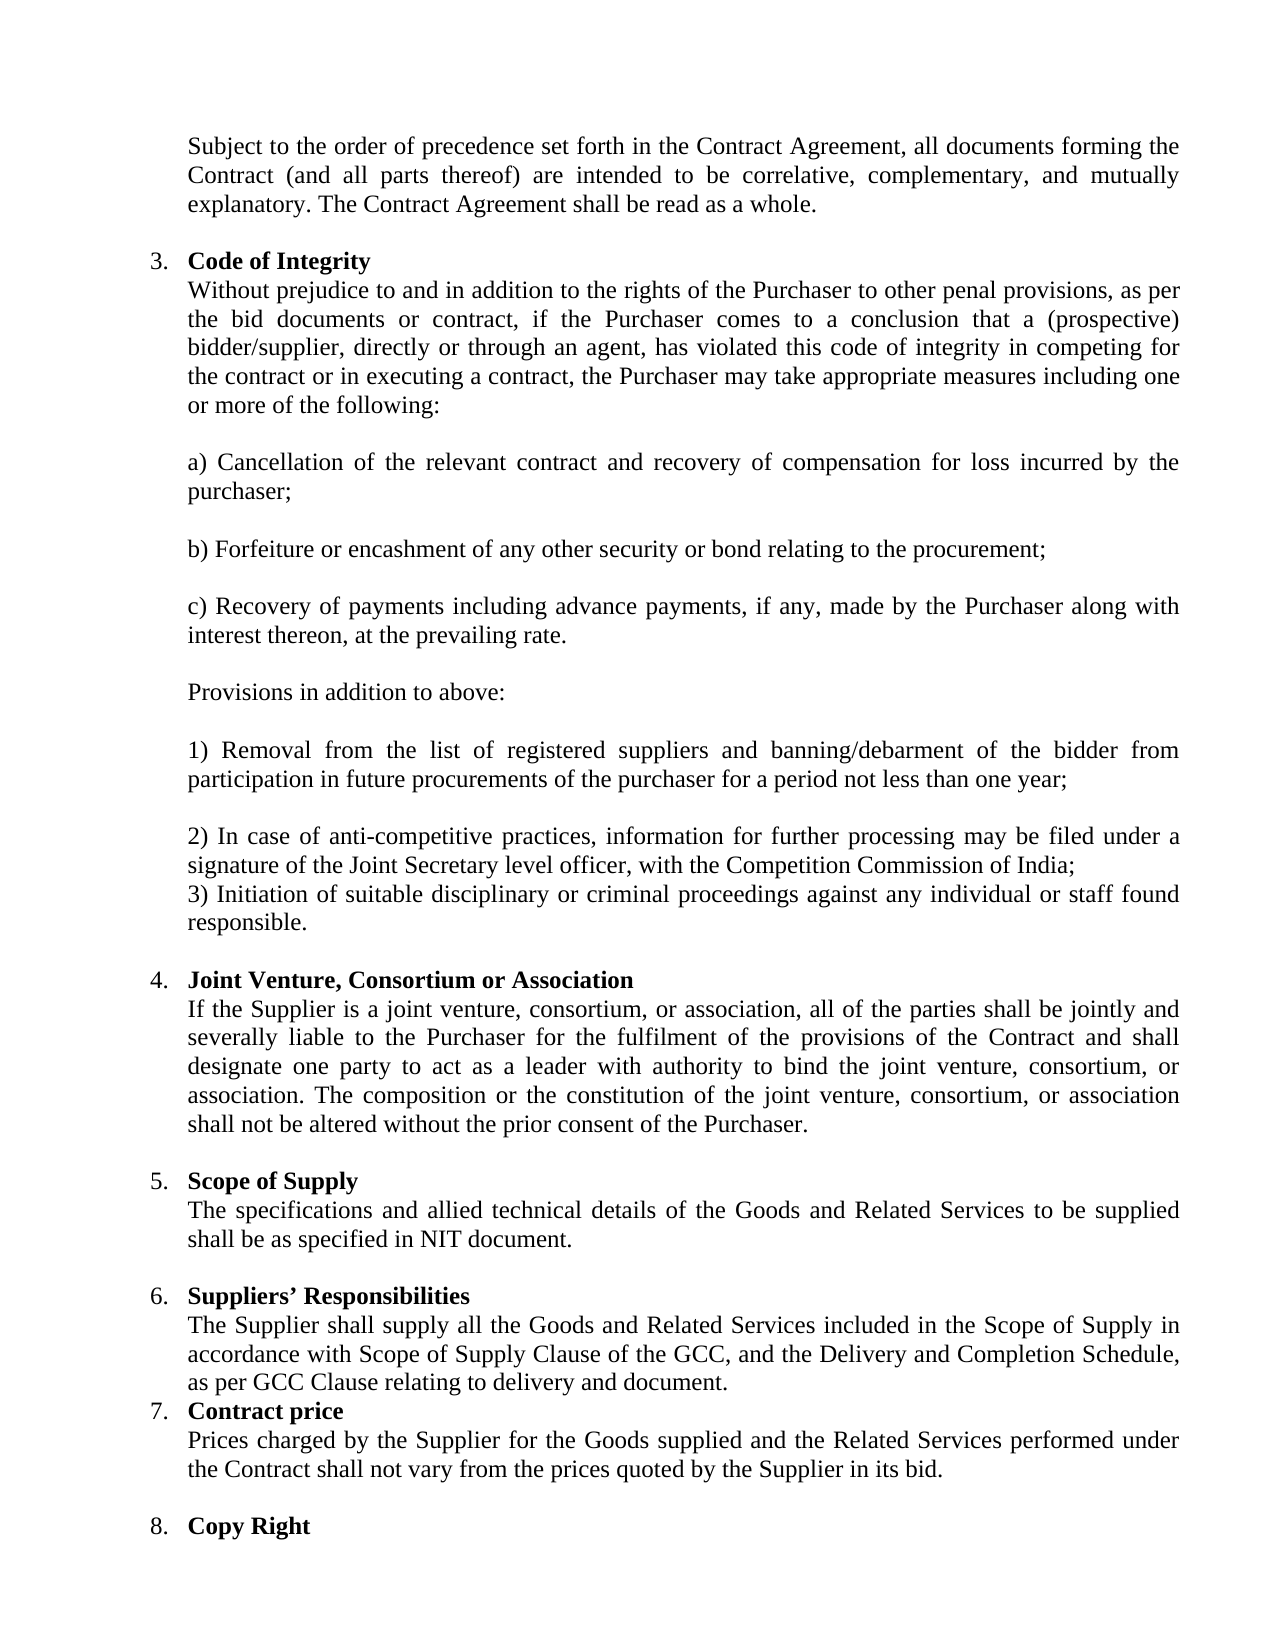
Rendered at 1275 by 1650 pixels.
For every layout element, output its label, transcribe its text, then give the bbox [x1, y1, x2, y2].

list Code of Integrity [150, 246, 1181, 275]
list Suppliers’ Responsibilities [150, 1281, 1181, 1310]
list Subject to the order of precedence set forth in the Contract Agreement, all documents forming the Contract (and all parts thereof) are intended to be correlative, complementary, and mutually explanatory. The Contract Agreement shall be read as a whole. [187, 131, 1181, 217]
list Joint Venture, Consortium or Association [150, 965, 1181, 994]
list If the Supplier is a joint venture, consortium, or association, all of the parties shall be jointly and severally liable to the Purchaser for the fulfilment of the provisions of the Contract and shall designate one party to act as a leader with authority to bind the joint venture, consortium, or association. The composition or the constitution of the joint venture, consortium, or association shall not be altered without the prior consent of the Purchaser. [187, 994, 1181, 1137]
list 2) In case of anti-competitive practices, information for further processing may be filed under a signature of the Joint Secretary level officer, with the Competition Commission of India; [187, 821, 1181, 879]
list Contract price [150, 1396, 1181, 1425]
list b) Forfeiture or encashment of any other security or bond relating to the procurement; [187, 534, 1181, 562]
list Without prejudice to and in addition to the rights of the Purchaser to other penal provisions, as per the bid documents or contract, if the Purchaser comes to a conclusion that a (prospective) bidder/supplier, directly or through an agent, has violated this code of integrity in competing for the contract or in executing a contract, the Purchaser may take appropriate measures including one or more of the following: [187, 275, 1181, 419]
list Scope of Supply [150, 1166, 1181, 1195]
list 3) Initiation of suitable disciplinary or criminal proceedings against any individual or staff found responsible. [187, 879, 1181, 936]
list 1) Removal from the list of registered suppliers and banning/debarment of the bidder from participation in future procurements of the purchaser for a period not less than one year; [187, 735, 1181, 792]
list The Supplier shall supply all the Goods and Related Services included in the Scope of Supply in accordance with Scope of Supply Clause of the GCC, and the Delivery and Completion Schedule, as per GCC Clause relating to delivery and document. [187, 1310, 1181, 1396]
list The specifications and allied technical details of the Goods and Related Services to be supplied shall be as specified in NIT document. [187, 1195, 1181, 1252]
list Provisions in addition to above: [187, 677, 1181, 706]
list Copy Right [150, 1511, 1181, 1540]
list Prices charged by the Supplier for the Goods supplied and the Related Services performed under the Contract shall not vary from the prices quoted by the Supplier in its bid. [187, 1425, 1181, 1482]
list c) Recovery of payments including advance payments, if any, made by the Purchaser along with interest thereon, at the prevailing rate. [187, 591, 1181, 649]
list a) Cancellation of the relevant contract and recovery of compensation for loss incurred by the purchaser; [187, 447, 1181, 505]
